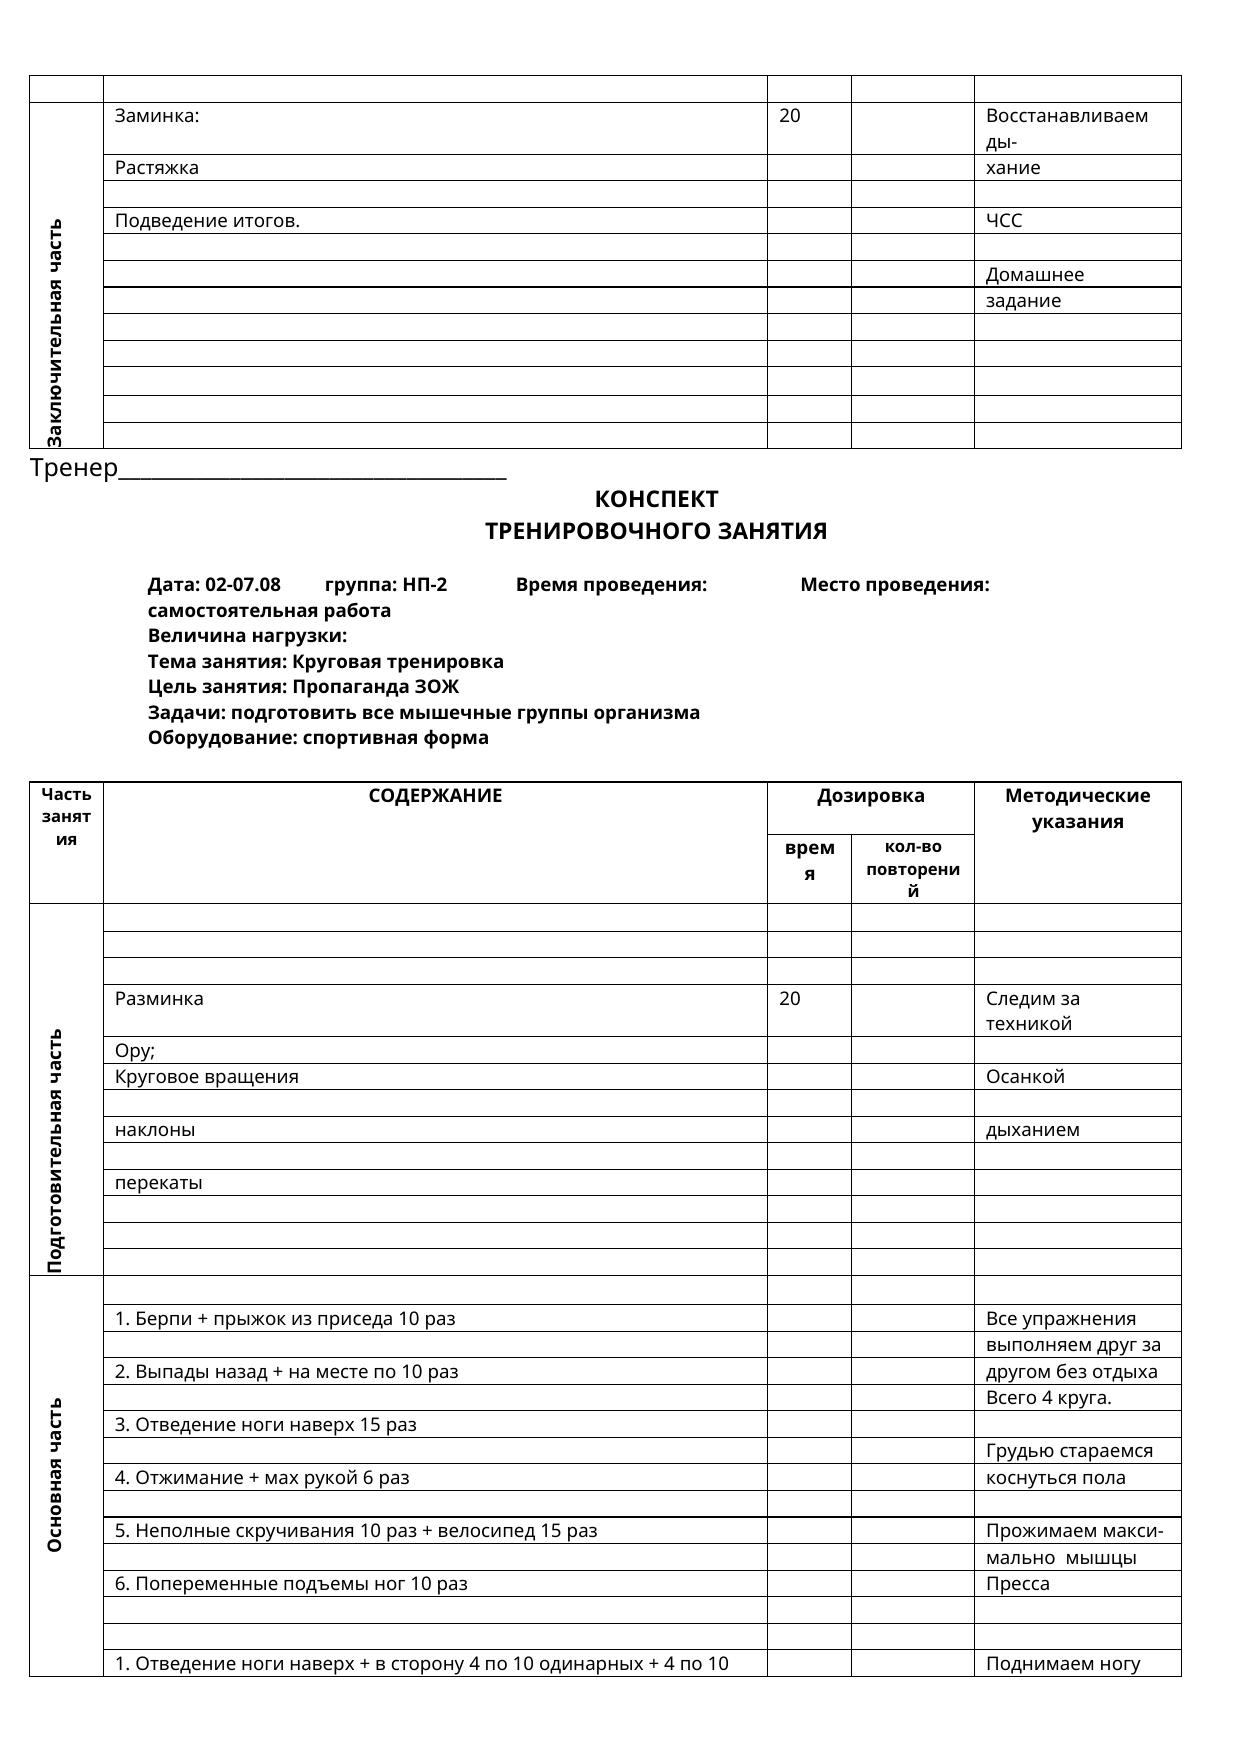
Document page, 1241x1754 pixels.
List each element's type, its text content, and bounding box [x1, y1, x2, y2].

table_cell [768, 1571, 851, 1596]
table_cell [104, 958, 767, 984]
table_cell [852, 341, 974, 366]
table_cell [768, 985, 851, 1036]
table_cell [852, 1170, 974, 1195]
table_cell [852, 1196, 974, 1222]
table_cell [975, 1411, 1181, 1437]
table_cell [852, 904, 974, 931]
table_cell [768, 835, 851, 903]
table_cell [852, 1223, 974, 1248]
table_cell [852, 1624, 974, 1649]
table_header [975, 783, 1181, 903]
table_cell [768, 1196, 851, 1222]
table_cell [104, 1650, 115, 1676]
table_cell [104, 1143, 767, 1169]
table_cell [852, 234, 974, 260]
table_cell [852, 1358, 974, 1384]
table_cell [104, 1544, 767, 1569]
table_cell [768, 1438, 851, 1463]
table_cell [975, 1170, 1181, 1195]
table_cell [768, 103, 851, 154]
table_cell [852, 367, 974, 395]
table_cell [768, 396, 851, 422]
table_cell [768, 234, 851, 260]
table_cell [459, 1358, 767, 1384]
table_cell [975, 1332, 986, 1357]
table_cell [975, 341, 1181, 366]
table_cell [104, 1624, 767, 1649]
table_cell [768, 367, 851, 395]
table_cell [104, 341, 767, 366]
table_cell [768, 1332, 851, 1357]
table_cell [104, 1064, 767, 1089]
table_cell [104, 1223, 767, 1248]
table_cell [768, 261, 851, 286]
text Тема занятия: Круговая тренировка [148, 648, 1165, 673]
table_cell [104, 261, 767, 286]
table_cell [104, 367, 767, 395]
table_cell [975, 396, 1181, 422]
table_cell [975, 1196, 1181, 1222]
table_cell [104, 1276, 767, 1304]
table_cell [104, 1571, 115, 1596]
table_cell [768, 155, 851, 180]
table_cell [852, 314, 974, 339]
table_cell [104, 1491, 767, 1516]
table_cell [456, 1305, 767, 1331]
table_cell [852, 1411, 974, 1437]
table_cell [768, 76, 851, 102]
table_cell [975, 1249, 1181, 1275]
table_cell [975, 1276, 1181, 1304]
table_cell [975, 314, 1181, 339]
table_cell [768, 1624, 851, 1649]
text Тренер___________________________________ [29, 449, 1165, 483]
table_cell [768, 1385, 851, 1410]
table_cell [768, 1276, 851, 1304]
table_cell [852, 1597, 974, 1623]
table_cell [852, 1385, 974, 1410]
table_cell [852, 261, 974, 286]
text Задачи: подготовить все мышечные группы организма [148, 699, 1165, 724]
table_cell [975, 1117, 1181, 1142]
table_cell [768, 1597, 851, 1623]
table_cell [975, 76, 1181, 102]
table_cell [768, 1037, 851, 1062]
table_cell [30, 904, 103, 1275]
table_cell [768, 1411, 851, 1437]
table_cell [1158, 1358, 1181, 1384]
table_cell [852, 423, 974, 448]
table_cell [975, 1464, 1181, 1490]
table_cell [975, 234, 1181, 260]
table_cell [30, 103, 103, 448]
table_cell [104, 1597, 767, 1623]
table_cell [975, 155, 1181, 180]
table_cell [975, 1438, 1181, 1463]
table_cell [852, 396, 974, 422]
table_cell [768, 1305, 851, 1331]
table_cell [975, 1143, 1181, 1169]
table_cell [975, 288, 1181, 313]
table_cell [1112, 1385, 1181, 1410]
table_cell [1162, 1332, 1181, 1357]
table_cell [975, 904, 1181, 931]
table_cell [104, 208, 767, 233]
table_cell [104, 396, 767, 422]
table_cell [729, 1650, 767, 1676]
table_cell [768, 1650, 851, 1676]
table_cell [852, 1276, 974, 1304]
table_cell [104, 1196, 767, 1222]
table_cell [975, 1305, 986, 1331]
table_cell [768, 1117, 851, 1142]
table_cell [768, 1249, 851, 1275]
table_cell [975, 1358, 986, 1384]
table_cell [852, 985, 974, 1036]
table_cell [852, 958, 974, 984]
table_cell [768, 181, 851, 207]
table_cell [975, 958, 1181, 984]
text КОНСПЕКТ [148, 483, 1165, 515]
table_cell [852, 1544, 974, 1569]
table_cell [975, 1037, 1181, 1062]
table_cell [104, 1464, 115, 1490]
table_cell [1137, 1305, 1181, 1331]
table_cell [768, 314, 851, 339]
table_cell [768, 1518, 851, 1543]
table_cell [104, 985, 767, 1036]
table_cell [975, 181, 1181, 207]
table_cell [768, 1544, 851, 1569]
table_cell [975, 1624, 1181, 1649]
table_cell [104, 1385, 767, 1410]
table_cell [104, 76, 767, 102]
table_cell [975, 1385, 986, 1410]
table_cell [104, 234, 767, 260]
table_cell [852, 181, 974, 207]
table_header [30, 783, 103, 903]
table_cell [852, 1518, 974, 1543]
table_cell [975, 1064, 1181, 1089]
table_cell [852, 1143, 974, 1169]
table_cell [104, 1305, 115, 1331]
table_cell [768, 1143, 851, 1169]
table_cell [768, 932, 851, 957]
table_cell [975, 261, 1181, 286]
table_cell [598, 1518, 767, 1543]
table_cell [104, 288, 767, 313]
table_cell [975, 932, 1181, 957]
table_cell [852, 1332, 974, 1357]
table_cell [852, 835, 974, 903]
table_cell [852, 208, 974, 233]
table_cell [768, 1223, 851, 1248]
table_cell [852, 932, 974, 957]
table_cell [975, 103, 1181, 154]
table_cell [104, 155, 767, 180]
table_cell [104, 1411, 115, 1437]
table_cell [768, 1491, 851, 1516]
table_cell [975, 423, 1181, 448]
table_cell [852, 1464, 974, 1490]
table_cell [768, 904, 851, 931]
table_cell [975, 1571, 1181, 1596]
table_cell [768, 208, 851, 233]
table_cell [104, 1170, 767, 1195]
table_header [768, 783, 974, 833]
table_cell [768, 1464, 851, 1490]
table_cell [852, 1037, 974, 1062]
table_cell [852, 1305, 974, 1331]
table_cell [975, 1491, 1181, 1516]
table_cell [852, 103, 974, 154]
text ТРЕНИРОВОЧНОГО ЗАНЯТИЯ [148, 515, 1165, 546]
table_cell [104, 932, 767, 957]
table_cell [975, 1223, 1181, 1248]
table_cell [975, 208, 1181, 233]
text Цель занятия: Пропаганда ЗОЖ [148, 673, 1165, 699]
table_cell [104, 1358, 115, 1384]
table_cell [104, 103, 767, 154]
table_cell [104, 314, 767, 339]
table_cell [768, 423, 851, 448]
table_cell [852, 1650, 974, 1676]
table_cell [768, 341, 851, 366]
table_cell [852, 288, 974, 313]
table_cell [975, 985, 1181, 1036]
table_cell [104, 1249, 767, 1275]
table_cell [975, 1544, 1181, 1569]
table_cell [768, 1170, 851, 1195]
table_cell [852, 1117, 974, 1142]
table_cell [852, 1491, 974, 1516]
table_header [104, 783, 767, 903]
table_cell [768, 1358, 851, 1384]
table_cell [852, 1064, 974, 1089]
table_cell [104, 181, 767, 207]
text Величина нагрузки: [148, 622, 1165, 648]
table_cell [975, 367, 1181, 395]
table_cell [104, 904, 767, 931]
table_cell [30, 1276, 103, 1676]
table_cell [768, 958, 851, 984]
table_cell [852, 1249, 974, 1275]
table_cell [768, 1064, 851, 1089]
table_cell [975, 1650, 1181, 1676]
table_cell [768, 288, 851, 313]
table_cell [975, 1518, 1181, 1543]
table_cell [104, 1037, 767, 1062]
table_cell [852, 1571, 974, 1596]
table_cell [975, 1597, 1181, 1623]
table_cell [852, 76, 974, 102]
text Оборудование: спортивная форма [148, 724, 1165, 750]
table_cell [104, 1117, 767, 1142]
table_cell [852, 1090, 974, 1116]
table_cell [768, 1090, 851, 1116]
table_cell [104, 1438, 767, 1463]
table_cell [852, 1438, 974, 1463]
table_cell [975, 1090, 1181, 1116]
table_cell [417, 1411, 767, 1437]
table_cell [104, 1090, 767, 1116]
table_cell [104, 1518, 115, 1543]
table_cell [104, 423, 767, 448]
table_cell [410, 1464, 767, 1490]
text Дата: 02-07.08 группа: НП-2 Время проведения: Место проведения: самостоятельная работа [148, 571, 1165, 622]
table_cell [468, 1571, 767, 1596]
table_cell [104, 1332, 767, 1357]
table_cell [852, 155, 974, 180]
